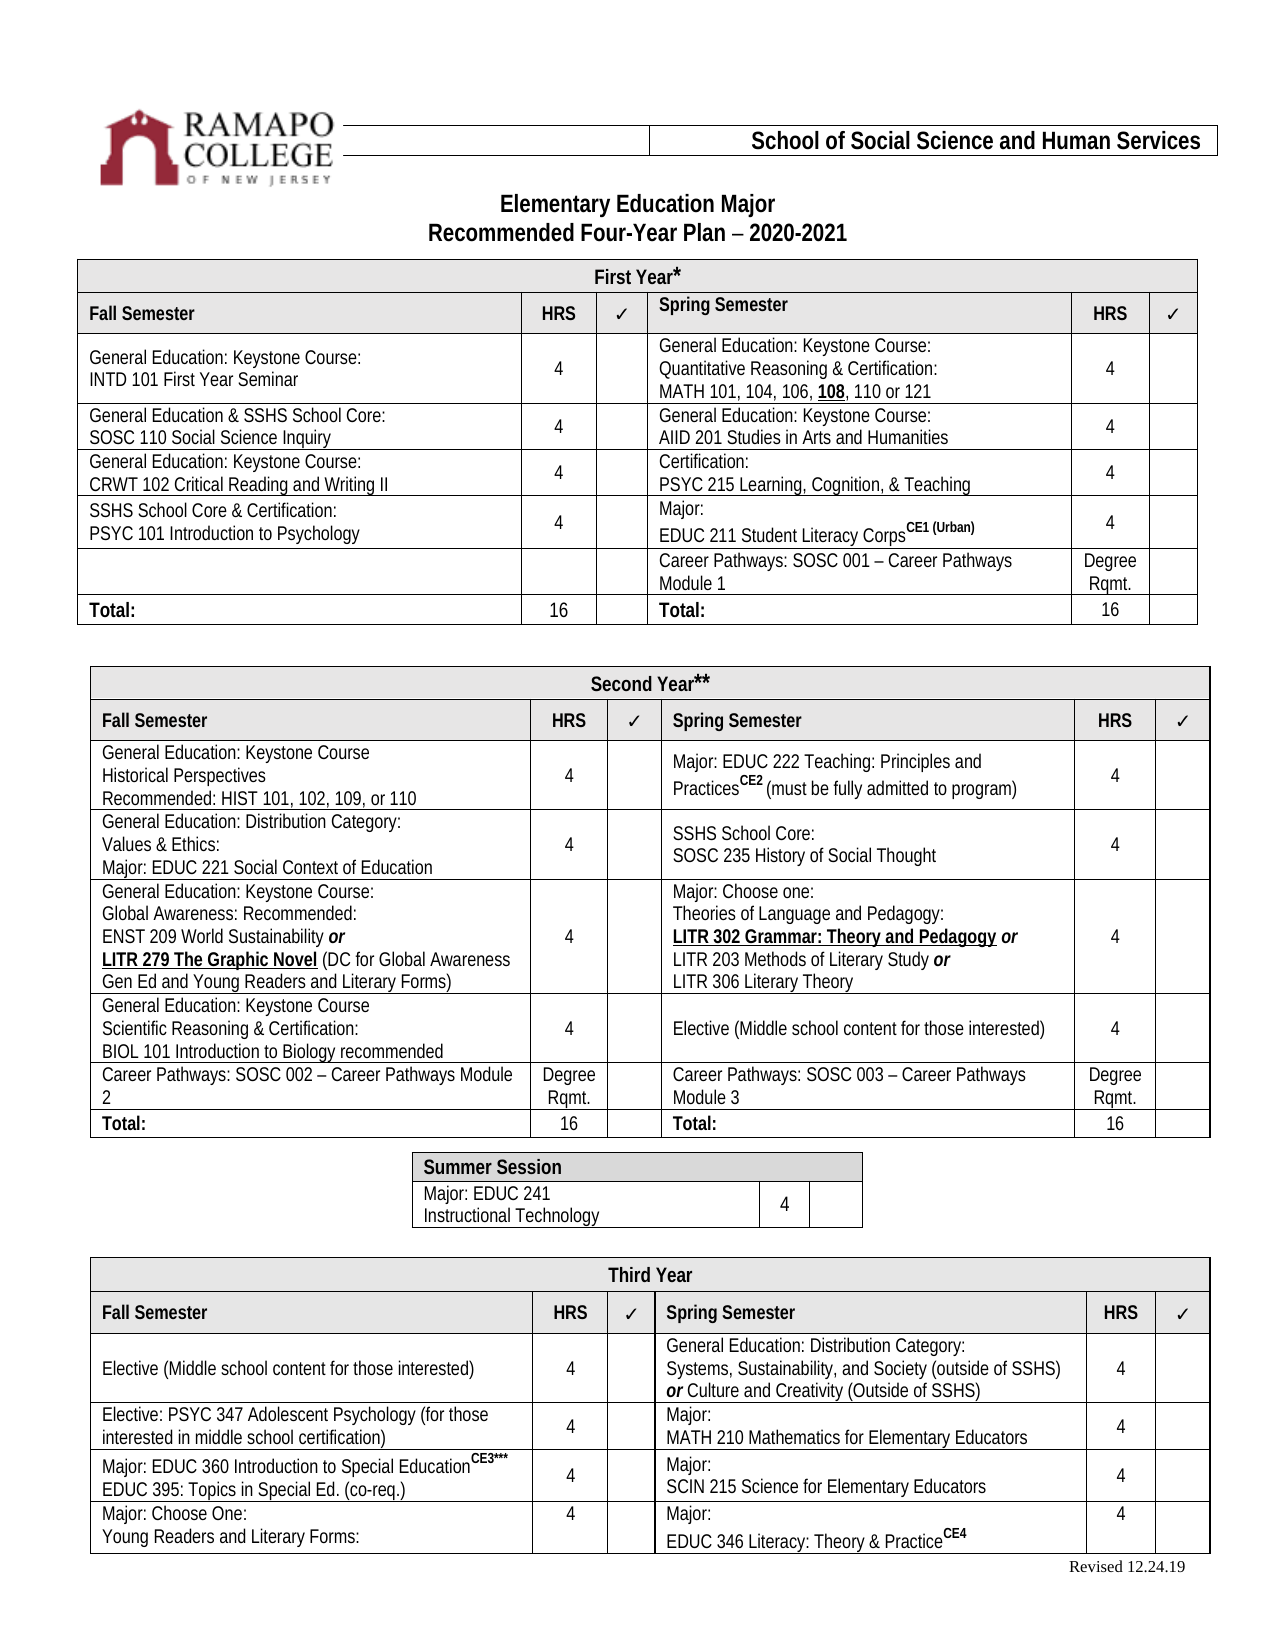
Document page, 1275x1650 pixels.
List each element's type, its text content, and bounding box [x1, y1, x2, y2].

table_header First Year* [78, 260, 1197, 292]
table_cell 4 [533, 1334, 607, 1402]
table_cell Major: EDUC 360 Introduction to Special EducationCE3*** EDUC 395: Topics in Special Ed. (co-req.) [91, 1450, 532, 1501]
table_cell 4 [531, 741, 607, 809]
table_cell Fall Semester [91, 700, 530, 740]
table_cell [1156, 1334, 1209, 1402]
table_cell [810, 1182, 862, 1227]
table_cell [608, 880, 661, 993]
table_cell [1150, 334, 1197, 402]
picture [90, 103, 344, 195]
table_cell Spring Semester [648, 293, 1071, 333]
table_cell [597, 404, 647, 449]
table_cell Total: [662, 1110, 1074, 1137]
table_cell General Education: Keystone Course: Global Awareness: Recommended: ENST 209 World Sustainability or LITR 279 The Graphic Novel (DC for Global Awareness Gen Ed and Young Readers and Literary Forms) [91, 880, 530, 993]
table_cell 4 [760, 1182, 809, 1227]
table_cell General Education: Distribution Category: Systems, Sustainability, and Society (outside of SSHS) or Culture and Creativity (Outside of SSHS) [656, 1334, 1086, 1402]
table_cell [597, 595, 647, 624]
table_header School of Social Science and Human Services [650, 126, 1217, 155]
table_cell 4 [1087, 1450, 1155, 1501]
table_cell Fall Semester [91, 1292, 532, 1333]
table_cell [1150, 404, 1197, 449]
table_cell General Education: Distribution Category: Values & Ethics: Major: EDUC 221 Social Context of Education [91, 810, 530, 878]
table_cell 4 [533, 1450, 607, 1501]
table_header Second Year** [91, 667, 1209, 698]
table_cell 4 [1072, 334, 1149, 402]
table_cell HRS [1072, 293, 1149, 333]
table_cell 4 [1075, 880, 1155, 993]
table_cell [1156, 1403, 1209, 1448]
table_cell [597, 496, 647, 548]
table_cell 16 [531, 1110, 607, 1137]
table_cell [608, 1403, 654, 1448]
table_cell HRS [531, 700, 607, 740]
table_cell Elective (Middle school content for those interested) [91, 1334, 532, 1402]
text Recommended Four-Year Plan – 2020-2021 [90, 218, 1185, 247]
table_cell [597, 549, 647, 594]
table_cell 4 [531, 810, 607, 878]
table_cell Career Pathways: SOSC 003 – Career Pathways Module 3 [662, 1063, 1074, 1109]
table_cell [1156, 1110, 1209, 1137]
table_cell 4 [1072, 404, 1149, 449]
table_cell Degree Rqmt. [1072, 549, 1149, 594]
table_cell [78, 549, 521, 594]
table_header [344, 126, 649, 155]
table_cell [1156, 1063, 1209, 1109]
table_cell SSHS School Core & Certification: PSYC 101 Introduction to Psychology [78, 496, 521, 548]
table_cell [608, 1063, 661, 1109]
text Elementary Education Major [90, 189, 1185, 218]
table_cell 4 [1087, 1403, 1155, 1448]
table_cell Spring Semester [656, 1292, 1086, 1333]
table_cell 4 [1087, 1334, 1155, 1402]
table_cell [608, 1502, 654, 1553]
table_cell [1150, 595, 1197, 624]
table_cell [608, 1450, 654, 1501]
table_header Summer Session [413, 1153, 862, 1181]
table_cell Elective (Middle school content for those interested) [662, 994, 1074, 1062]
table_cell 4 [1075, 810, 1155, 878]
table_cell Elective: PSYC 347 Adolescent Psychology (for those interested in middle school certification) [91, 1403, 532, 1448]
table_cell General Education & SSHS School Core: SOSC 110 Social Science Inquiry [78, 404, 521, 449]
table_cell ✓ [597, 293, 647, 333]
table_cell Major: EDUC 222 Teaching: Principles and PracticesCE2 (must be fully admitted to program) [662, 741, 1074, 809]
table_cell [1156, 810, 1209, 878]
table_cell Spring Semester [662, 700, 1074, 740]
table_cell 4 [522, 404, 596, 449]
table_cell [1150, 496, 1197, 548]
table_cell [608, 810, 661, 878]
table_cell Certification: PSYC 215 Learning, Cognition, & Teaching [648, 450, 1071, 495]
table_cell ✓ [1156, 1292, 1209, 1333]
table_cell Major: SCIN 215 Science for Elementary Educators [656, 1450, 1086, 1501]
table_cell ✓ [608, 700, 661, 740]
table_cell HRS [522, 293, 596, 333]
table_cell HRS [1075, 700, 1155, 740]
table_cell General Education: Keystone Course: Quantitative Reasoning & Certification: MATH 101, 104, 106, 108, 110 or 121 [648, 334, 1071, 402]
table_cell 16 [1075, 1110, 1155, 1137]
table_cell [608, 1110, 661, 1137]
table_cell General Education: Keystone Course: CRWT 102 Critical Reading and Writing II [78, 450, 521, 495]
table_cell Total: [91, 1110, 530, 1137]
table_cell 16 [1072, 595, 1149, 624]
table_cell General Education: Keystone Course Historical Perspectives Recommended: HIST 101, 102, 109, or 110 [91, 741, 530, 809]
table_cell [91, 1502, 532, 1553]
table_cell [1150, 450, 1197, 495]
table_cell Total: [78, 595, 521, 624]
table_cell 4 [522, 496, 596, 548]
table_cell [1156, 880, 1209, 993]
table_cell [522, 549, 596, 594]
table_cell [597, 450, 647, 495]
table_cell Total: [648, 595, 1071, 624]
table_cell [597, 334, 647, 402]
table_cell [1156, 741, 1209, 809]
table_cell [1156, 1502, 1209, 1553]
table_cell 4 [522, 450, 596, 495]
table_cell 4 [531, 994, 607, 1062]
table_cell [656, 1502, 1086, 1553]
table_cell ✓ [1150, 293, 1197, 333]
table_cell HRS [1087, 1292, 1155, 1333]
table_cell 4 [1087, 1502, 1155, 1553]
table_cell Major: Choose one: Theories of Language and Pedagogy: LITR 302 Grammar: Theory and Pedagogy or LITR 203 Methods of Literary Study or LITR 306 Literary Theory [662, 880, 1074, 993]
table_cell Career Pathways: SOSC 001 – Career Pathways Module 1 [648, 549, 1071, 594]
table_cell [1156, 1450, 1209, 1501]
table_cell Fall Semester [78, 293, 521, 333]
table_cell 4 [1072, 496, 1149, 548]
table_cell [608, 741, 661, 809]
table_cell 4 [533, 1403, 607, 1448]
table_cell HRS [533, 1292, 607, 1333]
table_cell [608, 1334, 654, 1402]
table_cell [1150, 549, 1197, 594]
table_cell 4 [531, 880, 607, 993]
table_cell 4 [1072, 450, 1149, 495]
table_cell General Education: Keystone Course: AIID 201 Studies in Arts and Humanities [648, 404, 1071, 449]
table_cell 16 [522, 595, 596, 624]
table_cell Degree Rqmt. [531, 1063, 607, 1109]
table_cell 4 [533, 1502, 607, 1553]
table_cell 4 [1075, 741, 1155, 809]
table_header Third Year [91, 1258, 1209, 1291]
table_cell Degree Rqmt. [1075, 1063, 1155, 1109]
table_cell Career Pathways: SOSC 002 – Career Pathways Module 2 [91, 1063, 530, 1109]
table_cell Major: EDUC 241 Instructional Technology [413, 1182, 759, 1227]
table_cell 4 [522, 334, 596, 402]
table_cell General Education: Keystone Course: INTD 101 First Year Seminar [78, 334, 521, 402]
table_cell Major: MATH 210 Mathematics for Elementary Educators [656, 1403, 1086, 1448]
table_cell ✓ [608, 1292, 654, 1333]
table_cell ✓ [1156, 700, 1209, 740]
table_cell Major: EDUC 211 Student Literacy CorpsCE1 (Urban) [648, 496, 1071, 548]
table_cell General Education: Keystone Course Scientific Reasoning & Certification: BIOL 101 Introduction to Biology recommended [91, 994, 530, 1062]
table_cell [608, 994, 661, 1062]
table_cell [1156, 994, 1209, 1062]
table_cell 4 [1075, 994, 1155, 1062]
table_cell SSHS School Core: SOSC 235 History of Social Thought [662, 810, 1074, 878]
